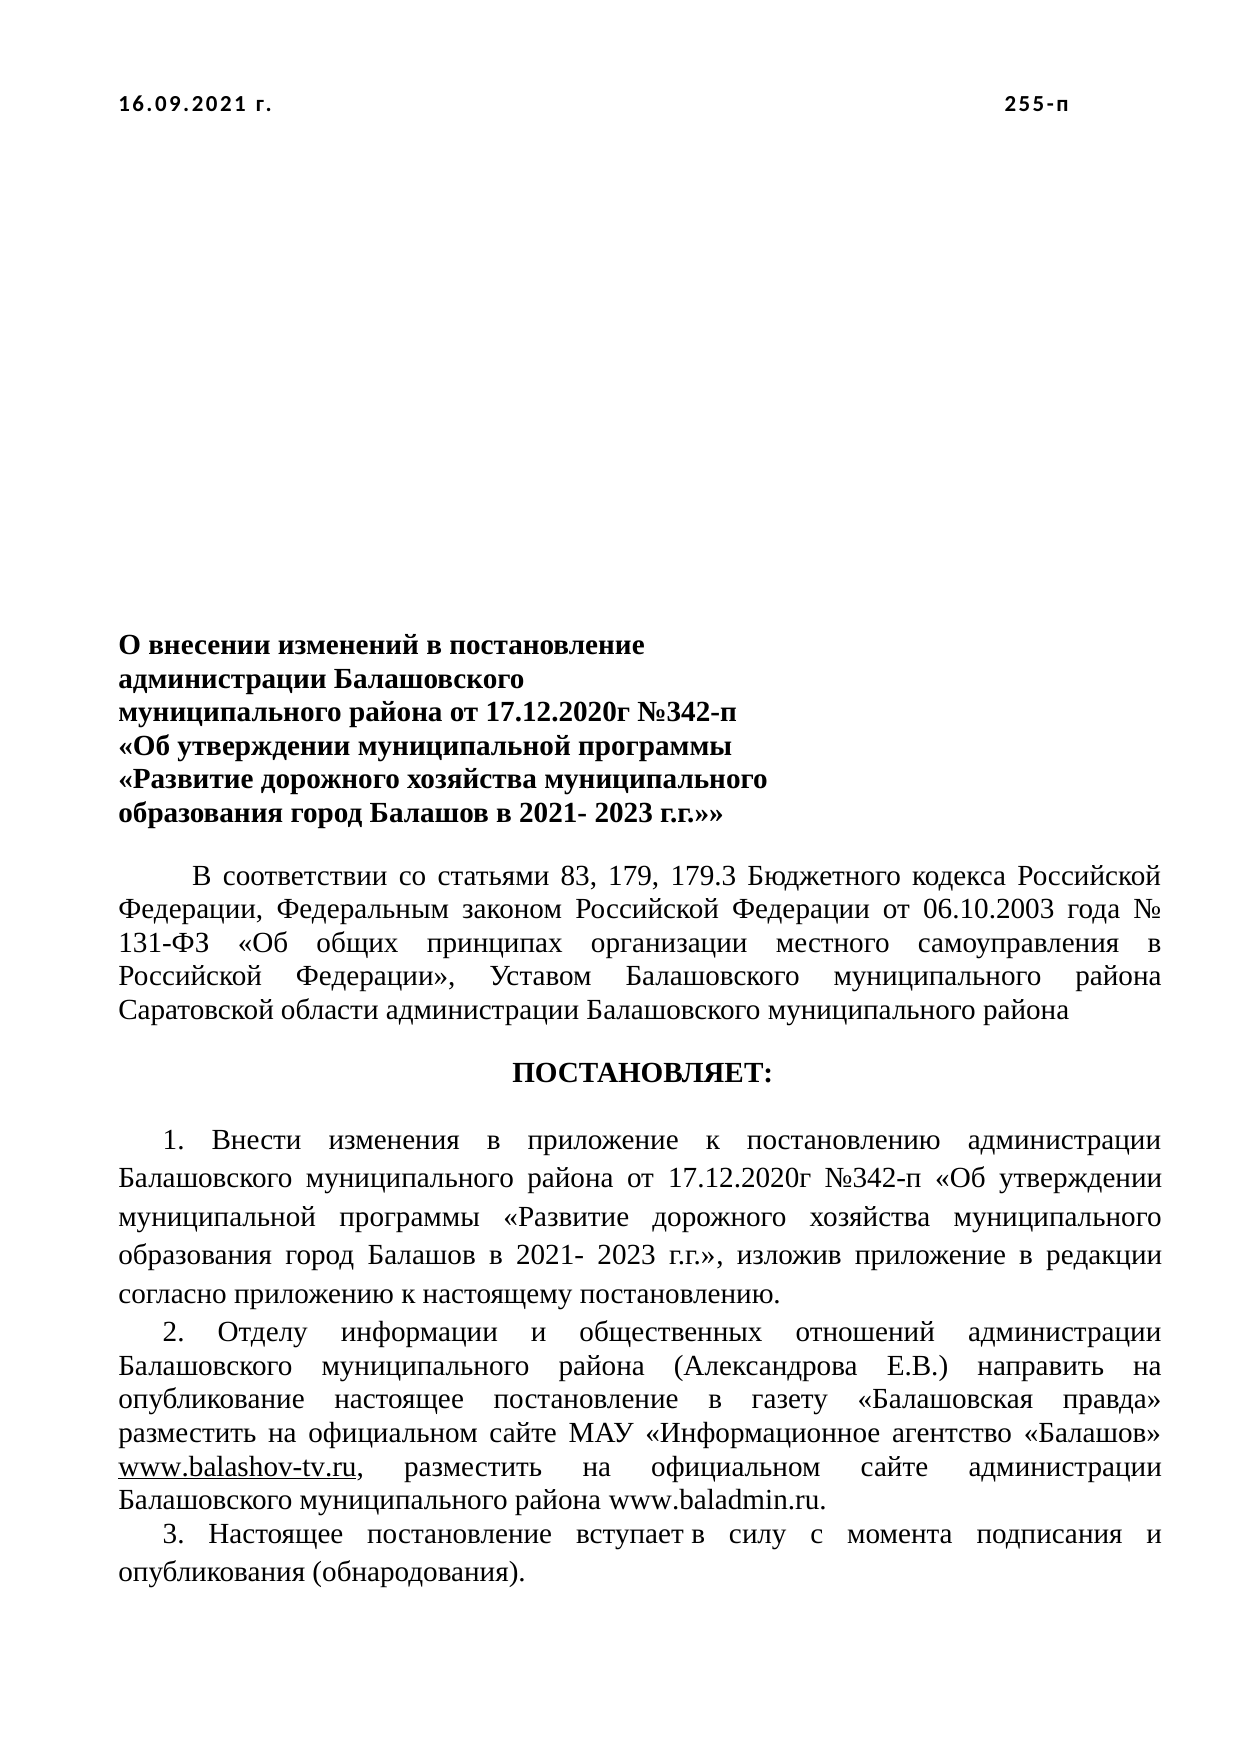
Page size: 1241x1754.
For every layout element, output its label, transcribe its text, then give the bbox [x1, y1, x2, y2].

text муниципального района от 17.12.2020г №342-п [118, 694, 1162, 728]
text образования город Балашов в 2021- 2023 г.г.»» [118, 795, 948, 829]
text «Развитие дорожного хозяйства муниципального [118, 762, 948, 795]
text О внесении изменений в постановление [118, 627, 1162, 661]
text 3. Настоящее постановление вступает в силу с момента подписания и опубликования (обнародования). [118, 1516, 1162, 1588]
text 2. Отделу информации и общественных отношений администрации Балашовского муниципального района (Александрова Е.В.) направить на опубликование настоящее постановление в газету «Балашовская правда» разместить на официальном сайте МАУ «Информационное агентство «Балашов» www.balashov-tv.ru, разместить на официальном сайте администрации Балашовского муниципального района www.baladmin.ru. [118, 1314, 1162, 1516]
text «Об утверждении муниципальной программы [118, 728, 1162, 762]
text В соответствии со статьями 83, 179, 179.3 Бюджетного кодекса Российской Федерации, Федеральным законом Российской Федерации от 06.10.2003 года № 131-ФЗ «Об общих принципах организации местного самоуправления в Российской Федерации», Уставом Балашовского муниципального района Саратовской области администрации Балашовского муниципального района [118, 858, 1162, 1026]
text 1. Внести изменения в приложение к постановлению администрации Балашовского муниципального района от 17.12.2020г №342-п «Об утверждении муниципальной программы «Развитие дорожного хозяйства муниципального образования город Балашов в 2021- 2023 г.г.», изложив приложение в редакции согласно приложению к настоящему постановлению. [118, 1122, 1162, 1309]
text ПОСТАНОВЛЯЕТ: [123, 1055, 1162, 1088]
text 16.09.2021 г. 255-п [118, 89, 1162, 117]
text администрации Балашовского [118, 661, 1162, 694]
